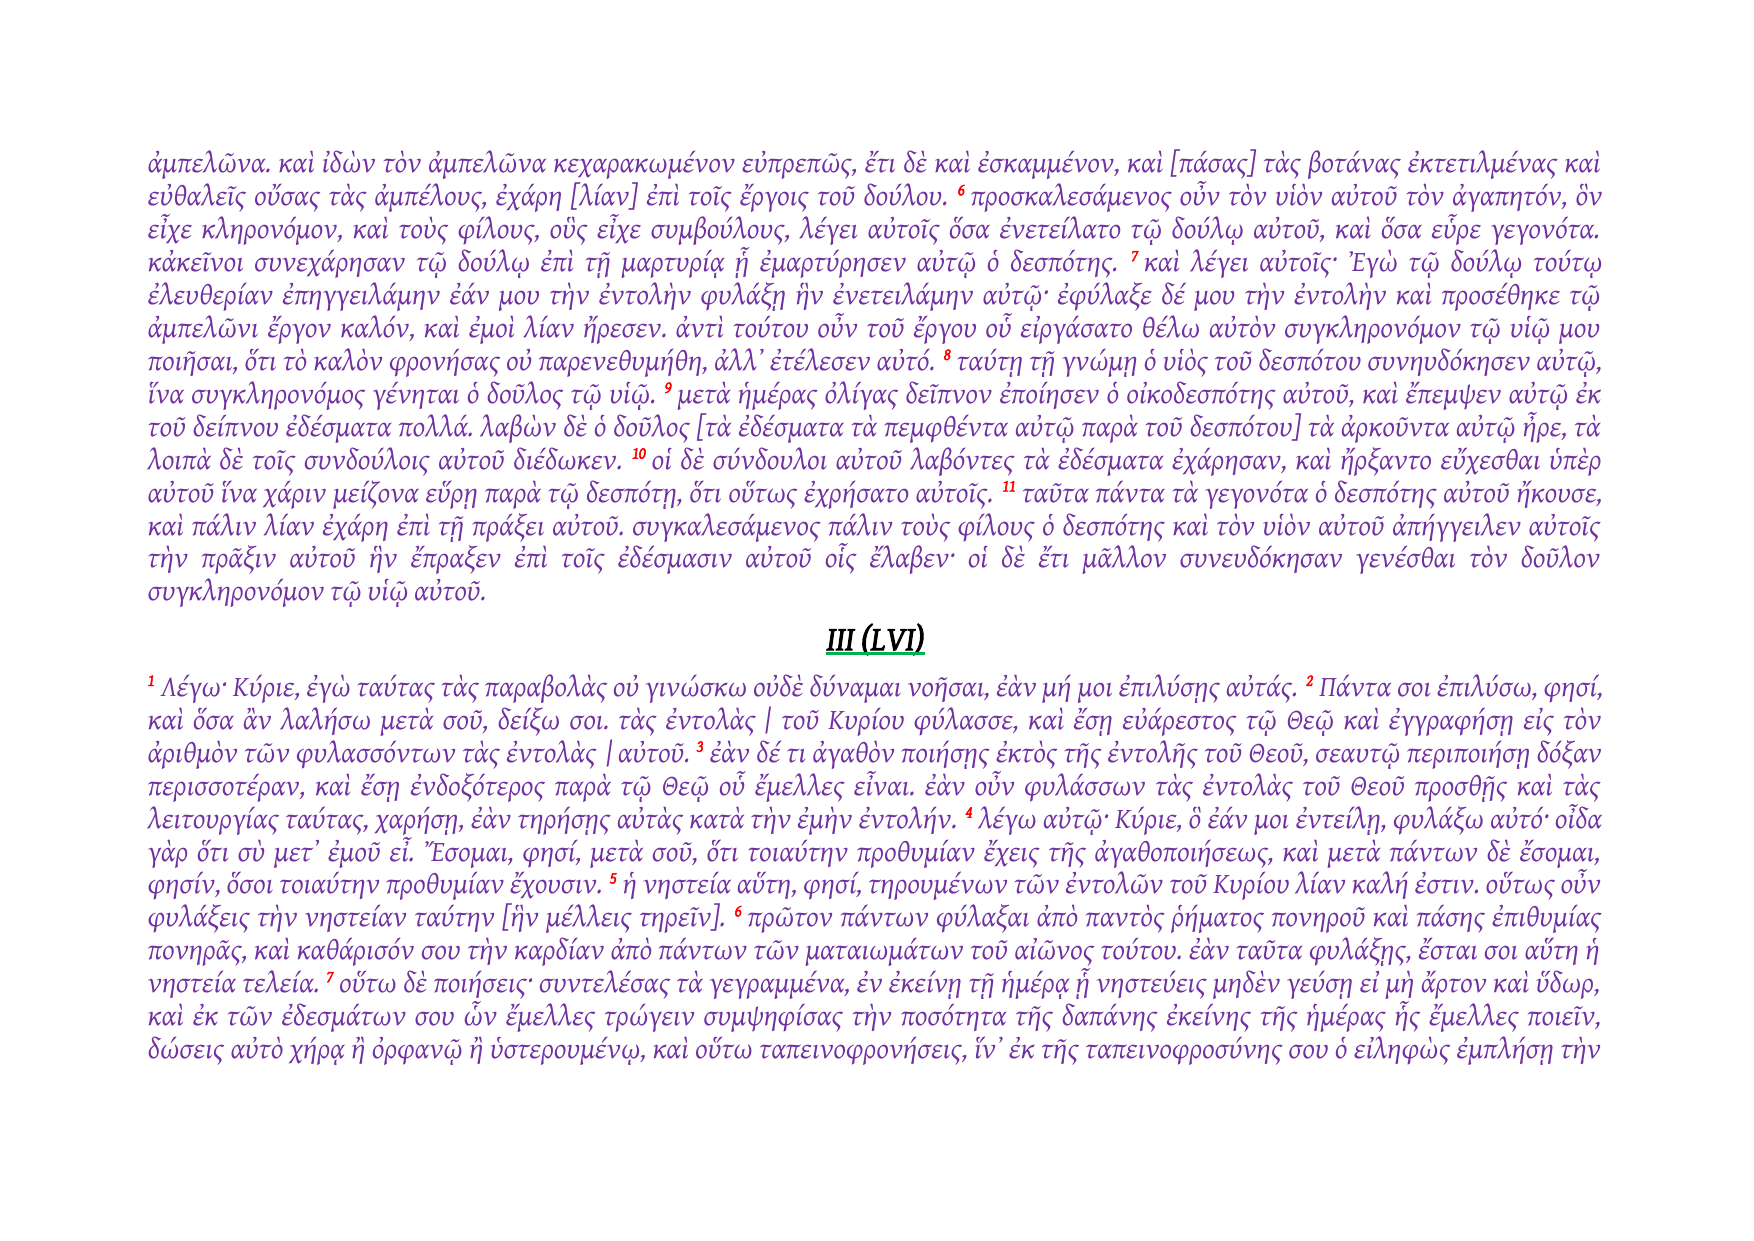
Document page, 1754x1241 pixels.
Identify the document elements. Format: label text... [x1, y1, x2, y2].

text III (LVI) [148, 621, 1606, 659]
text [148, 148, 1606, 608]
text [148, 671, 1606, 1066]
